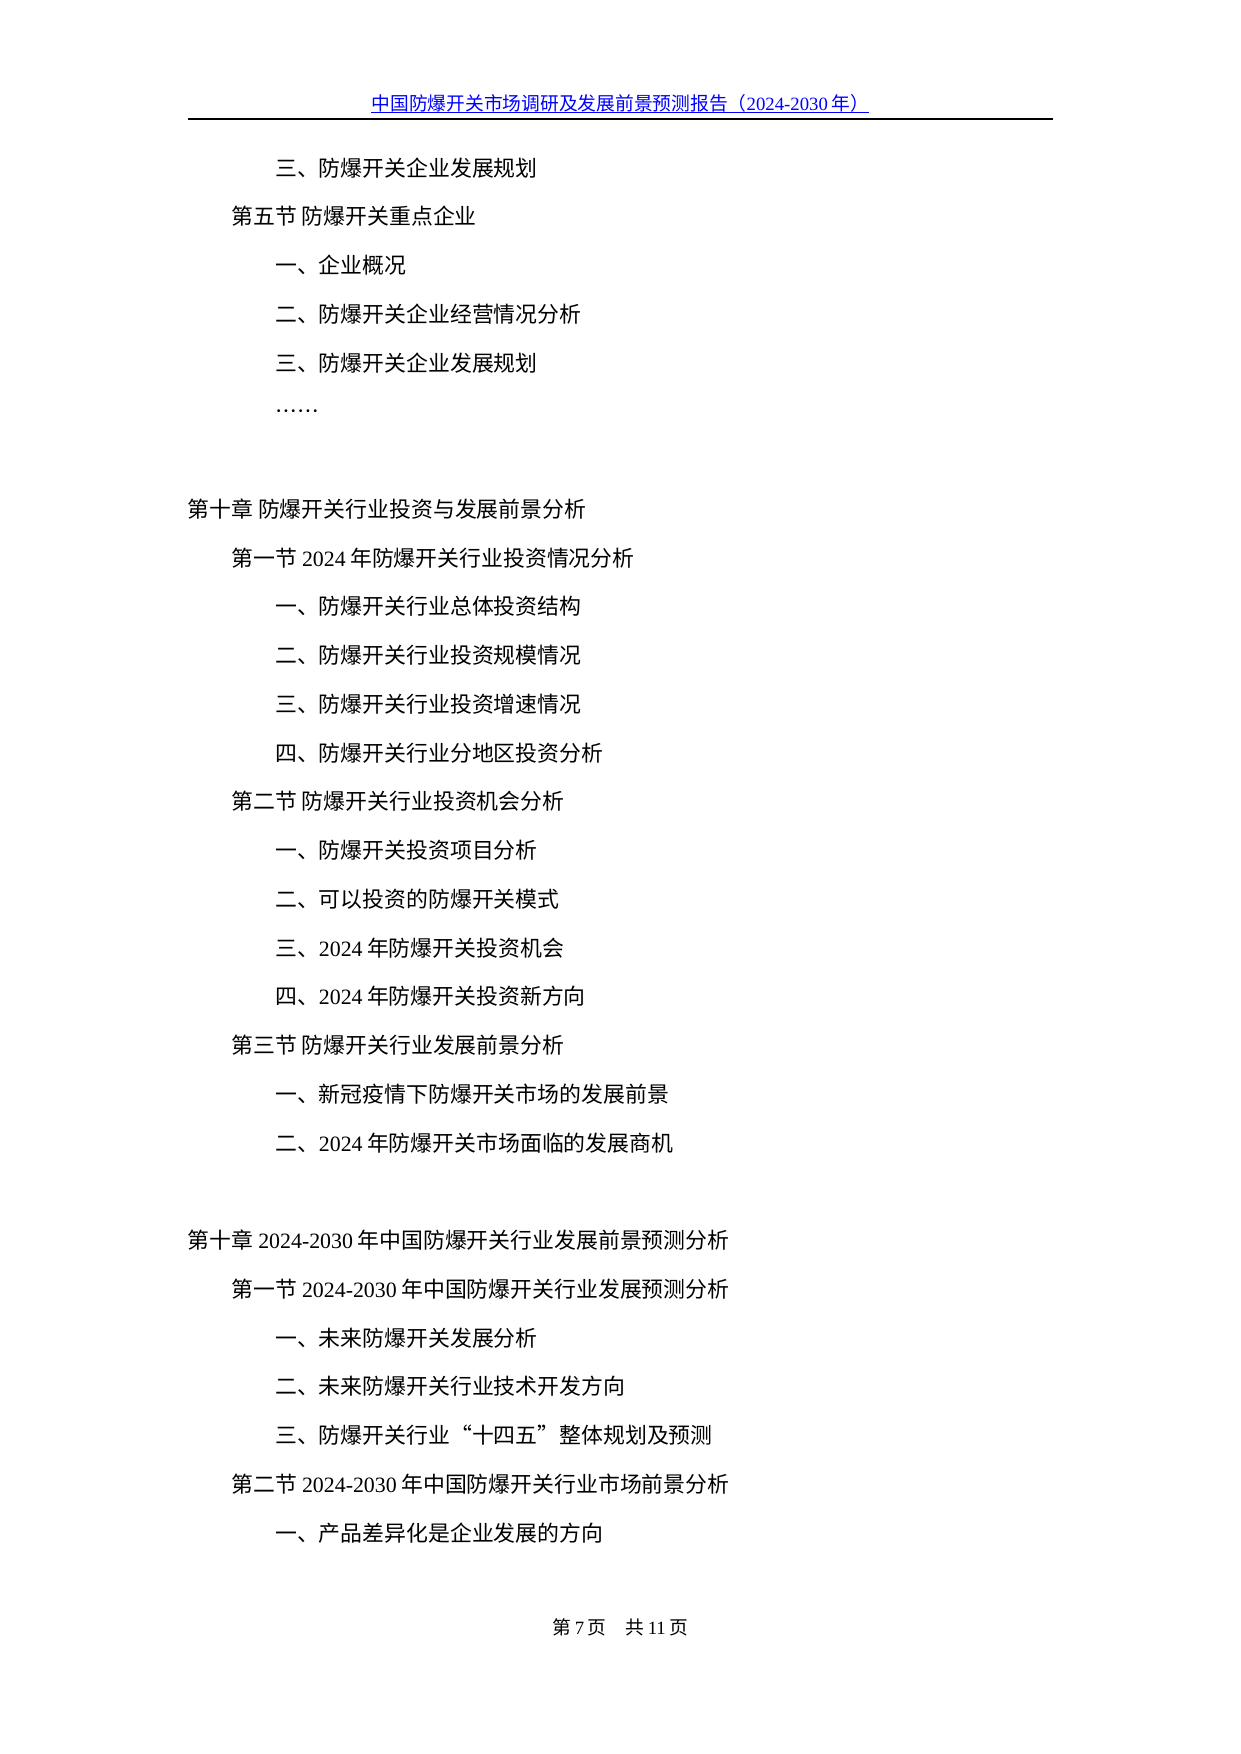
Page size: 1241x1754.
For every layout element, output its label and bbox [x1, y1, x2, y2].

text [187, 150, 1053, 1548]
